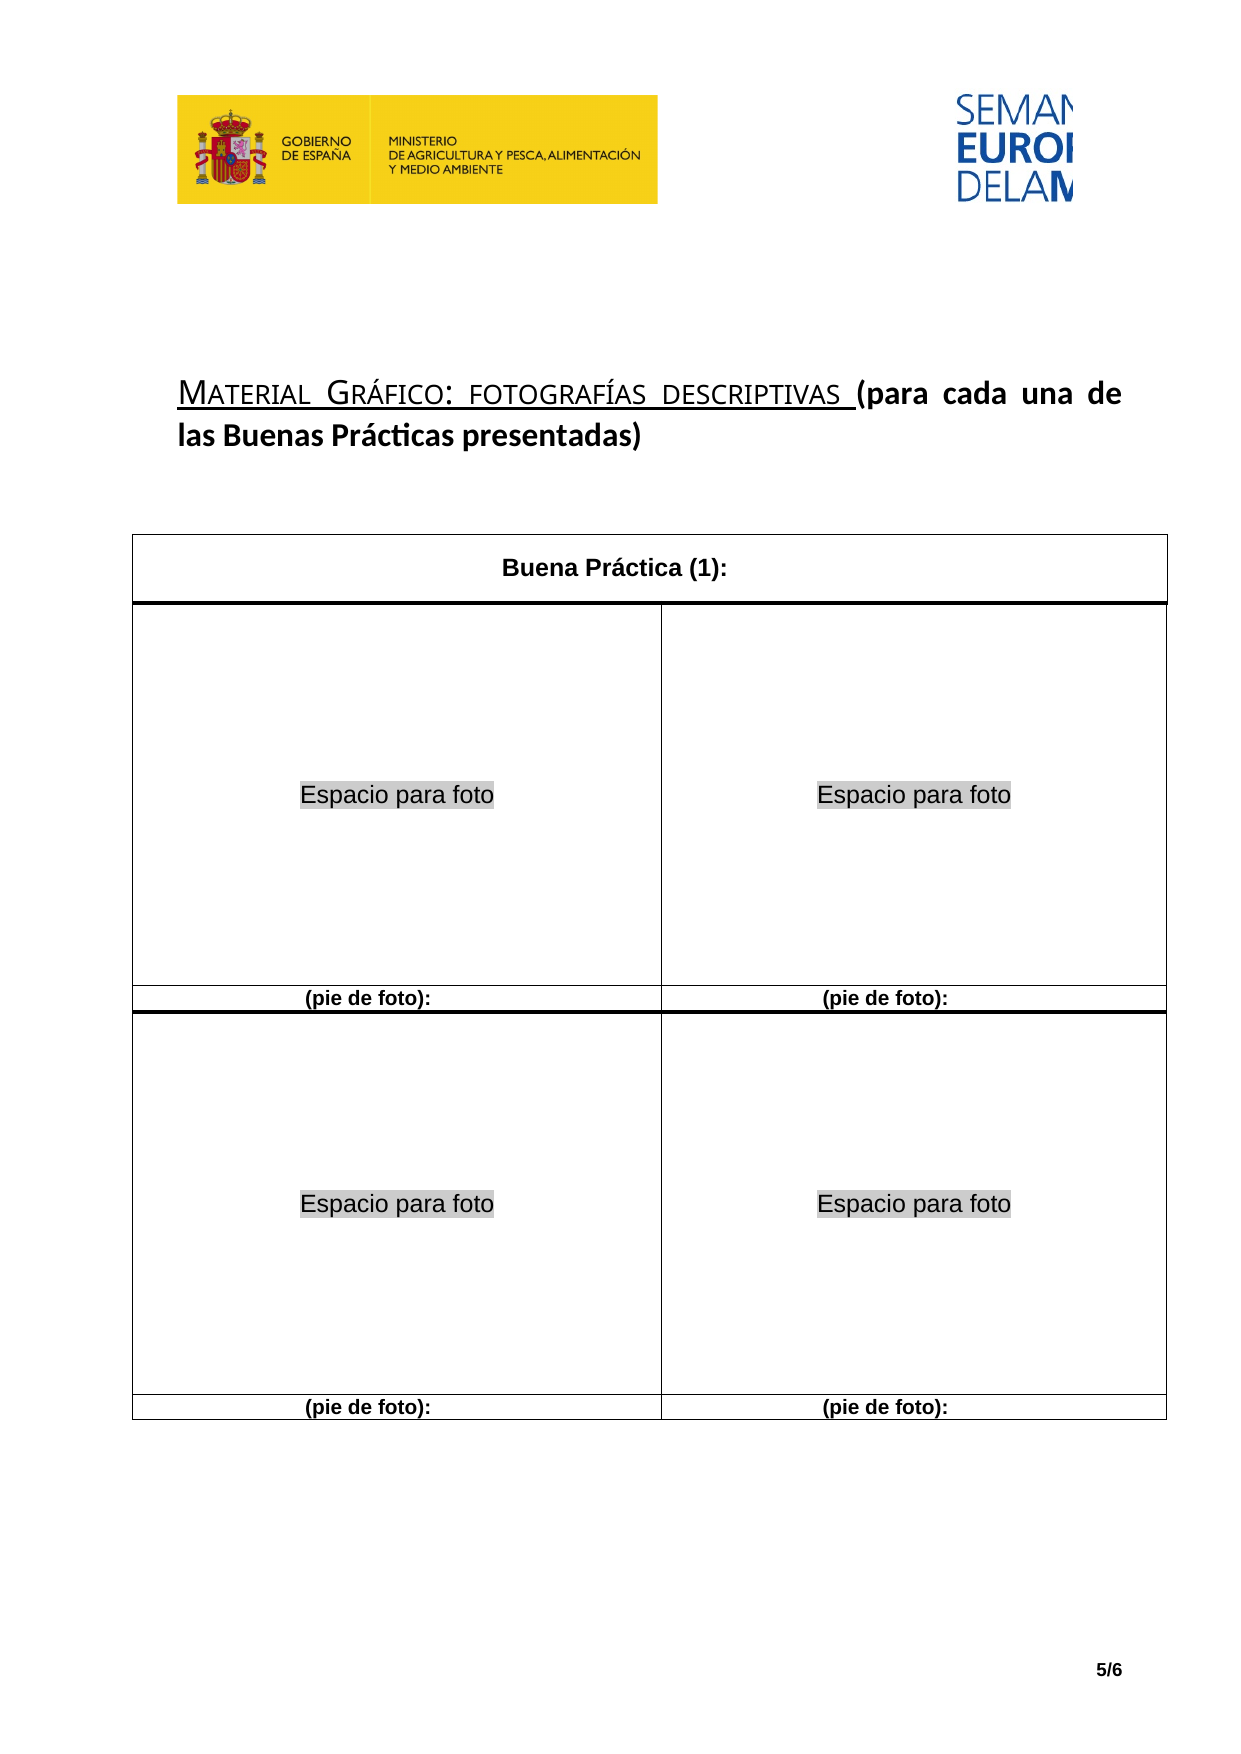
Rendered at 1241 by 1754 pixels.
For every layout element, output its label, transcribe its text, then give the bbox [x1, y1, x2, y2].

text Material Gráfico: fotografías descriptivas (para cada una de las Buenas Prácticas presentadas) [177, 369, 1122, 455]
table_cell (pie de foto): [133, 1395, 661, 1418]
picture [177, 95, 658, 204]
picture [954, 88, 1073, 212]
table_cell Espacio para foto [133, 1014, 661, 1393]
table_header Buena Práctica (1): [133, 535, 1167, 601]
table_cell Espacio para foto [133, 605, 661, 984]
table_cell (pie de foto): [133, 986, 661, 1009]
table_cell (pie de foto): [662, 1395, 1166, 1418]
table_cell Espacio para foto [662, 1014, 1166, 1393]
table_cell Espacio para foto [662, 605, 1166, 984]
table_cell (pie de foto): [662, 986, 1166, 1009]
